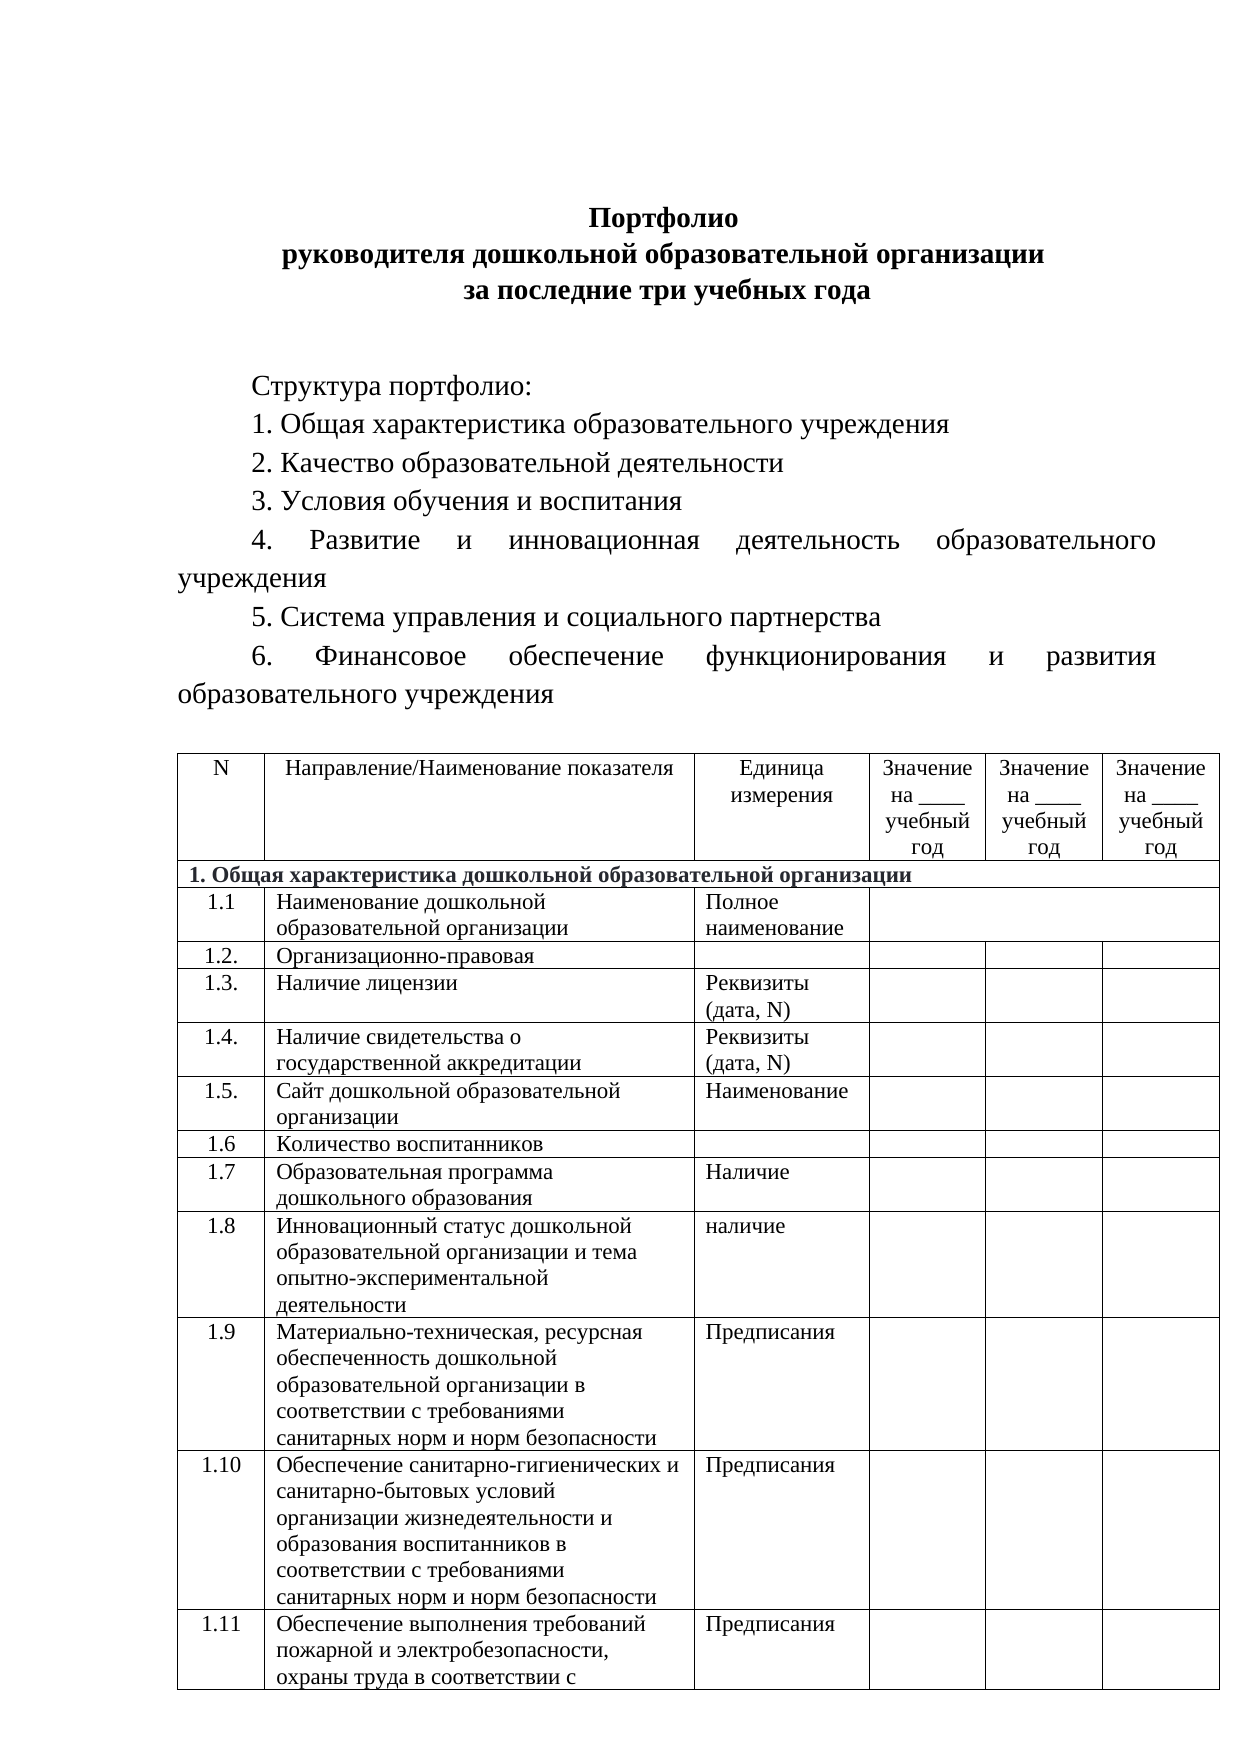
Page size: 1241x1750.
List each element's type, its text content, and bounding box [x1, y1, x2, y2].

table_cell [986, 1212, 1102, 1317]
table_cell [986, 1158, 1102, 1211]
table_cell [870, 1077, 985, 1129]
table_cell [1103, 1212, 1219, 1317]
table_cell [870, 1158, 985, 1211]
table_cell Наименование дошкольной образовательной организации [265, 888, 694, 941]
table_cell 1.1 [178, 888, 264, 941]
table_cell [695, 942, 869, 968]
table_header Единица измерения [695, 754, 869, 860]
table_cell 1.11 [178, 1610, 264, 1689]
table_cell Наличие лицензии [265, 969, 694, 1022]
table_cell 1.5. [178, 1077, 264, 1129]
table_cell [870, 942, 985, 968]
table_cell Образовательная программа дошкольного образования [265, 1158, 694, 1211]
table_cell 1.4. [178, 1023, 264, 1076]
table_cell [986, 1131, 1102, 1157]
table_cell [870, 1451, 985, 1609]
table_cell 1.2. [178, 942, 264, 968]
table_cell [265, 1610, 694, 1689]
table_cell [1103, 942, 1219, 968]
table_cell 1.9 [178, 1318, 264, 1450]
table_cell [870, 969, 985, 1022]
table_cell 1.10 [178, 1451, 264, 1609]
table_cell [986, 1451, 1102, 1609]
table_cell Сайт дошкольной образовательной организации [265, 1077, 694, 1129]
table_cell 1.7 [178, 1158, 264, 1211]
table_cell [870, 1212, 985, 1317]
table_cell [870, 1610, 985, 1689]
table_cell 1.8 [178, 1212, 264, 1317]
table_cell Предписания [695, 1318, 869, 1450]
table_header Направление/Наименование показателя [265, 754, 694, 860]
text 6. Финансовое обеспечение функционирования и развития образовательного учреждения [177, 638, 1157, 710]
table_cell [1103, 1131, 1219, 1157]
table_cell Реквизиты (дата, N) [695, 969, 869, 1022]
table_header N [178, 754, 264, 860]
table_cell [986, 969, 1102, 1022]
table_cell [986, 1610, 1102, 1689]
table_cell [986, 942, 1102, 968]
table_cell Количество воспитанников [265, 1131, 694, 1157]
table_cell [870, 1318, 985, 1450]
table_cell Полное наименование [695, 888, 869, 941]
table_cell Наличие [695, 1158, 869, 1211]
table_cell 1. Общая характеристика дошкольной образовательной организации [178, 861, 1219, 887]
table_cell [1103, 1610, 1219, 1689]
table_cell Предписания [695, 1610, 869, 1689]
table_cell Реквизиты (дата, N) [695, 1023, 869, 1076]
table_cell Предписания [695, 1451, 869, 1609]
table_cell [986, 1318, 1102, 1450]
table_cell Наличие свидетельства о государственной аккредитации [265, 1023, 694, 1076]
table_cell [1103, 1318, 1219, 1450]
subtitle Портфолио руководителя дошкольной образовательной организации за последние три учебных года [177, 200, 1157, 306]
text Структура портфолио: [177, 368, 1157, 401]
table_cell [1103, 1158, 1219, 1211]
table_header Значение на ____ учебный год [986, 754, 1102, 860]
table_cell Материально-техническая, ресурсная обеспеченность дошкольной образовательной организации в соответствии с требованиями санитарных норм и норм безопасности [265, 1318, 694, 1450]
text 2. Качество образовательной деятельности [177, 445, 1157, 478]
table_cell [986, 1023, 1102, 1076]
table_cell [695, 1131, 869, 1157]
table_cell [1103, 1077, 1219, 1129]
table_cell 1.6 [178, 1131, 264, 1157]
table_header Значение на ____ учебный год [870, 754, 985, 860]
table_cell Наименование [695, 1077, 869, 1129]
text 1. Общая характеристика образовательного учреждения [177, 406, 1157, 440]
text 3. Условия обучения и воспитания [177, 483, 1157, 517]
table_cell [1103, 1451, 1219, 1609]
table_cell наличие [695, 1212, 869, 1317]
text 4. Развитие и инновационная деятельность образовательного учреждения [177, 522, 1157, 594]
table_cell [986, 1077, 1102, 1129]
table_cell [1103, 969, 1219, 1022]
table_cell Инновационный статус дошкольной образовательной организации и тема опытно-экспериментальной деятельности [265, 1212, 694, 1317]
table_cell [1103, 1023, 1219, 1076]
table_cell [870, 1131, 985, 1157]
table_cell [870, 1023, 985, 1076]
table_cell Организационно-правовая [265, 942, 694, 968]
text 5. Система управления и социального партнерства [177, 599, 1157, 633]
table_cell [870, 888, 1219, 941]
table_cell 1.3. [178, 969, 264, 1022]
table_cell Обеспечение санитарно-гигиенических и санитарно-бытовых условий организации жизнедеятельности и образования воспитанников в соответствии с требованиями санитарных норм и норм безопасности [265, 1451, 694, 1609]
table_header Значение на ____ учебный год [1103, 754, 1219, 860]
